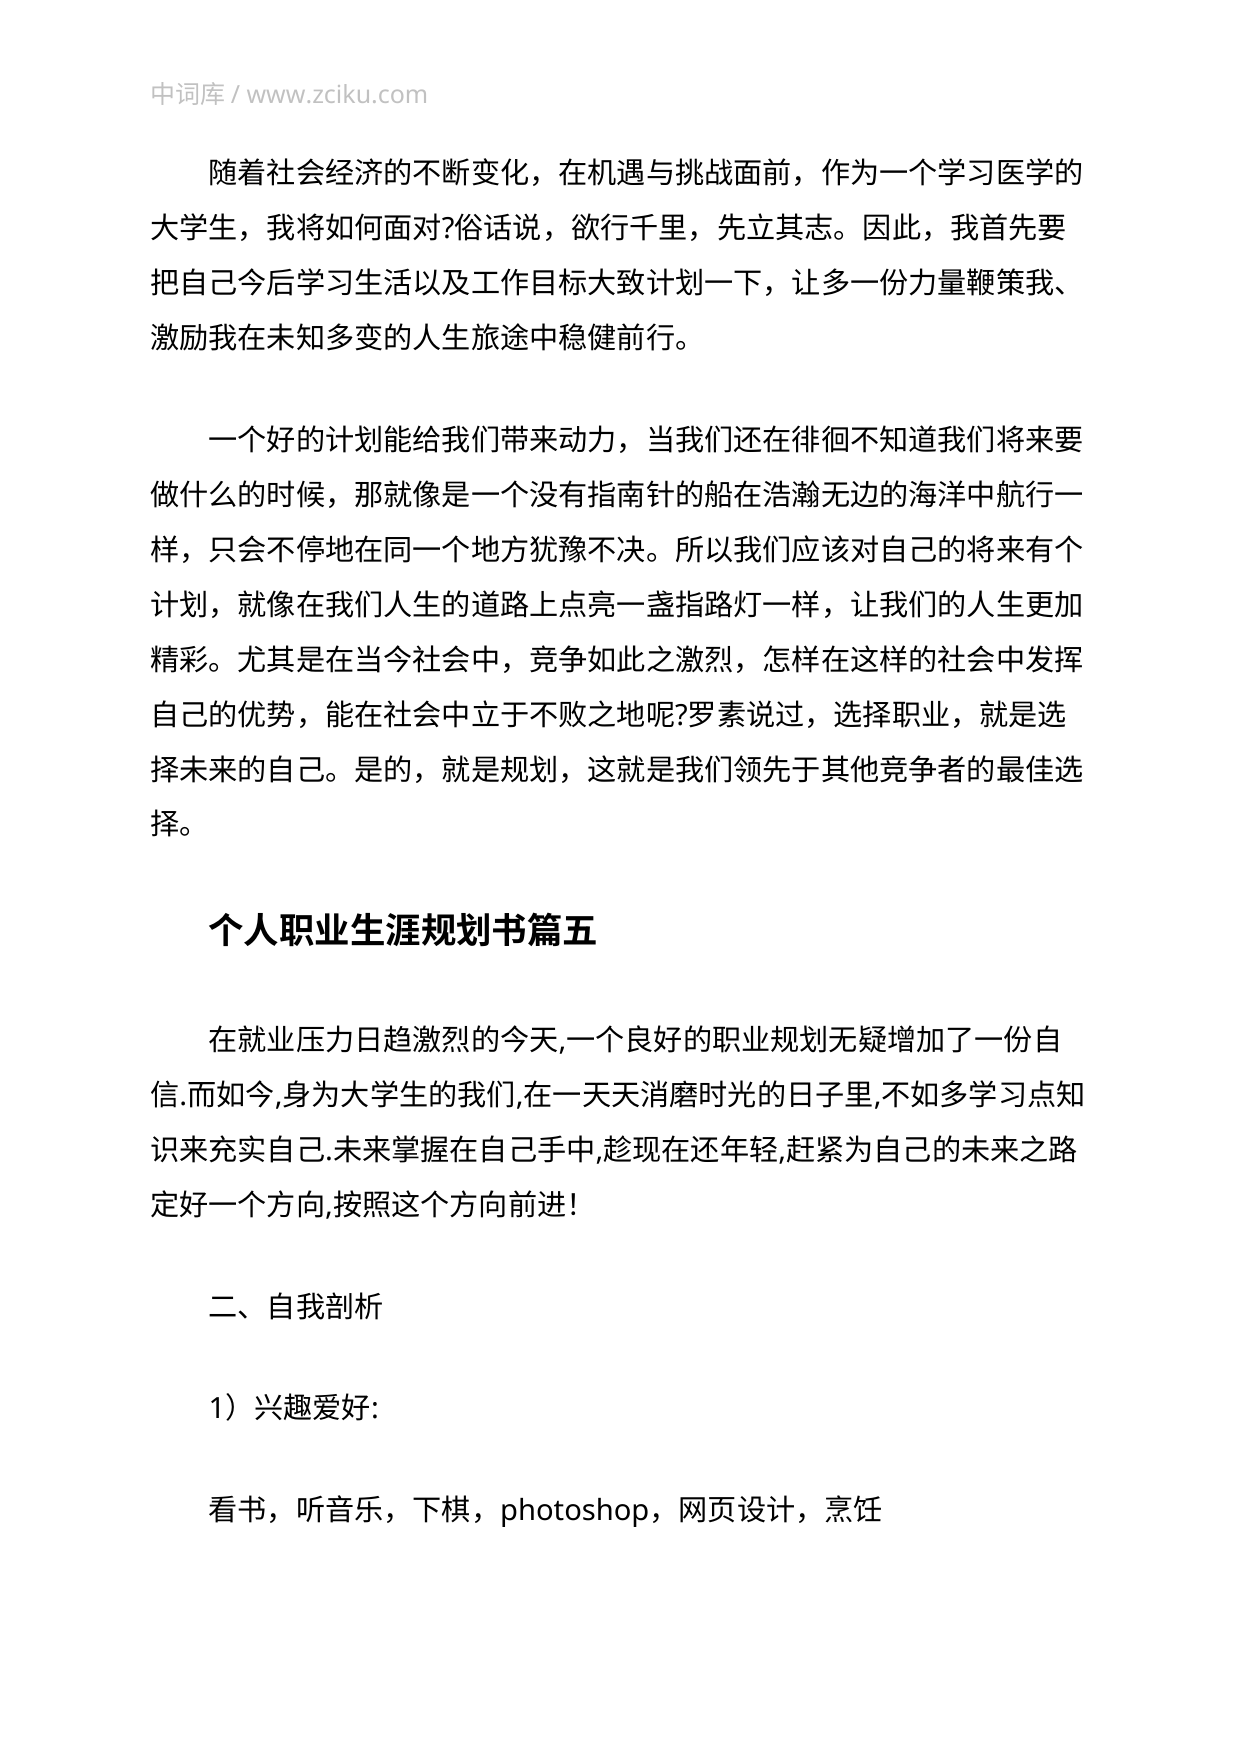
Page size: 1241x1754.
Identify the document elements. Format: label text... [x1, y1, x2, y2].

text 一个好的计划能给我们带来动力，当我们还在徘徊不知道我们将来要做什么的时候，那就像是一个没有指南针的船在浩瀚无边的海洋中航行一样，只会不停地在同一个地方犹豫不决。所以我们应该对自己的将来有个计划，就像在我们人生的道路上点亮一盏指路灯一样，让我们的人生更加精彩。尤其是在当今社会中，竞争如此之激烈，怎样在这样的社会中发挥自己的优势，能在社会中立于不败之地呢?罗素说过，选择职业，就是选择未来的自己。是的，就是规划，这就是我们领先于其他竞争者的最佳选择。 [150, 417, 1090, 843]
text 随着社会经济的不断变化，在机遇与挑战面前，作为一个学习医学的大学生，我将如何面对?俗话说，欲行千里，先立其志。因此，我首先要把自己今后学习生活以及工作目标大致计划一下，让多一份力量鞭策我、激励我在未知多变的人生旅途中稳健前行。 [150, 150, 1090, 357]
text 在就业压力日趋激烈的今天,一个良好的职业规划无疑增加了一份自信.而如今,身为大学生的我们,在一天天消磨时光的日子里,不如多学习点知识来充实自己.未来掌握在自己手中,趁现在还年轻,赶紧为自己的未来之路定好一个方向,按照这个方向前进！ [150, 1016, 1090, 1223]
text 1）兴趣爱好: [150, 1385, 1090, 1427]
text 二、自我剖析 [150, 1283, 1090, 1325]
text 个人职业生涯规划书篇五 [150, 903, 1090, 954]
text 看书，听音乐，下棋，photoshop，网页设计，烹饪 [150, 1487, 1090, 1529]
